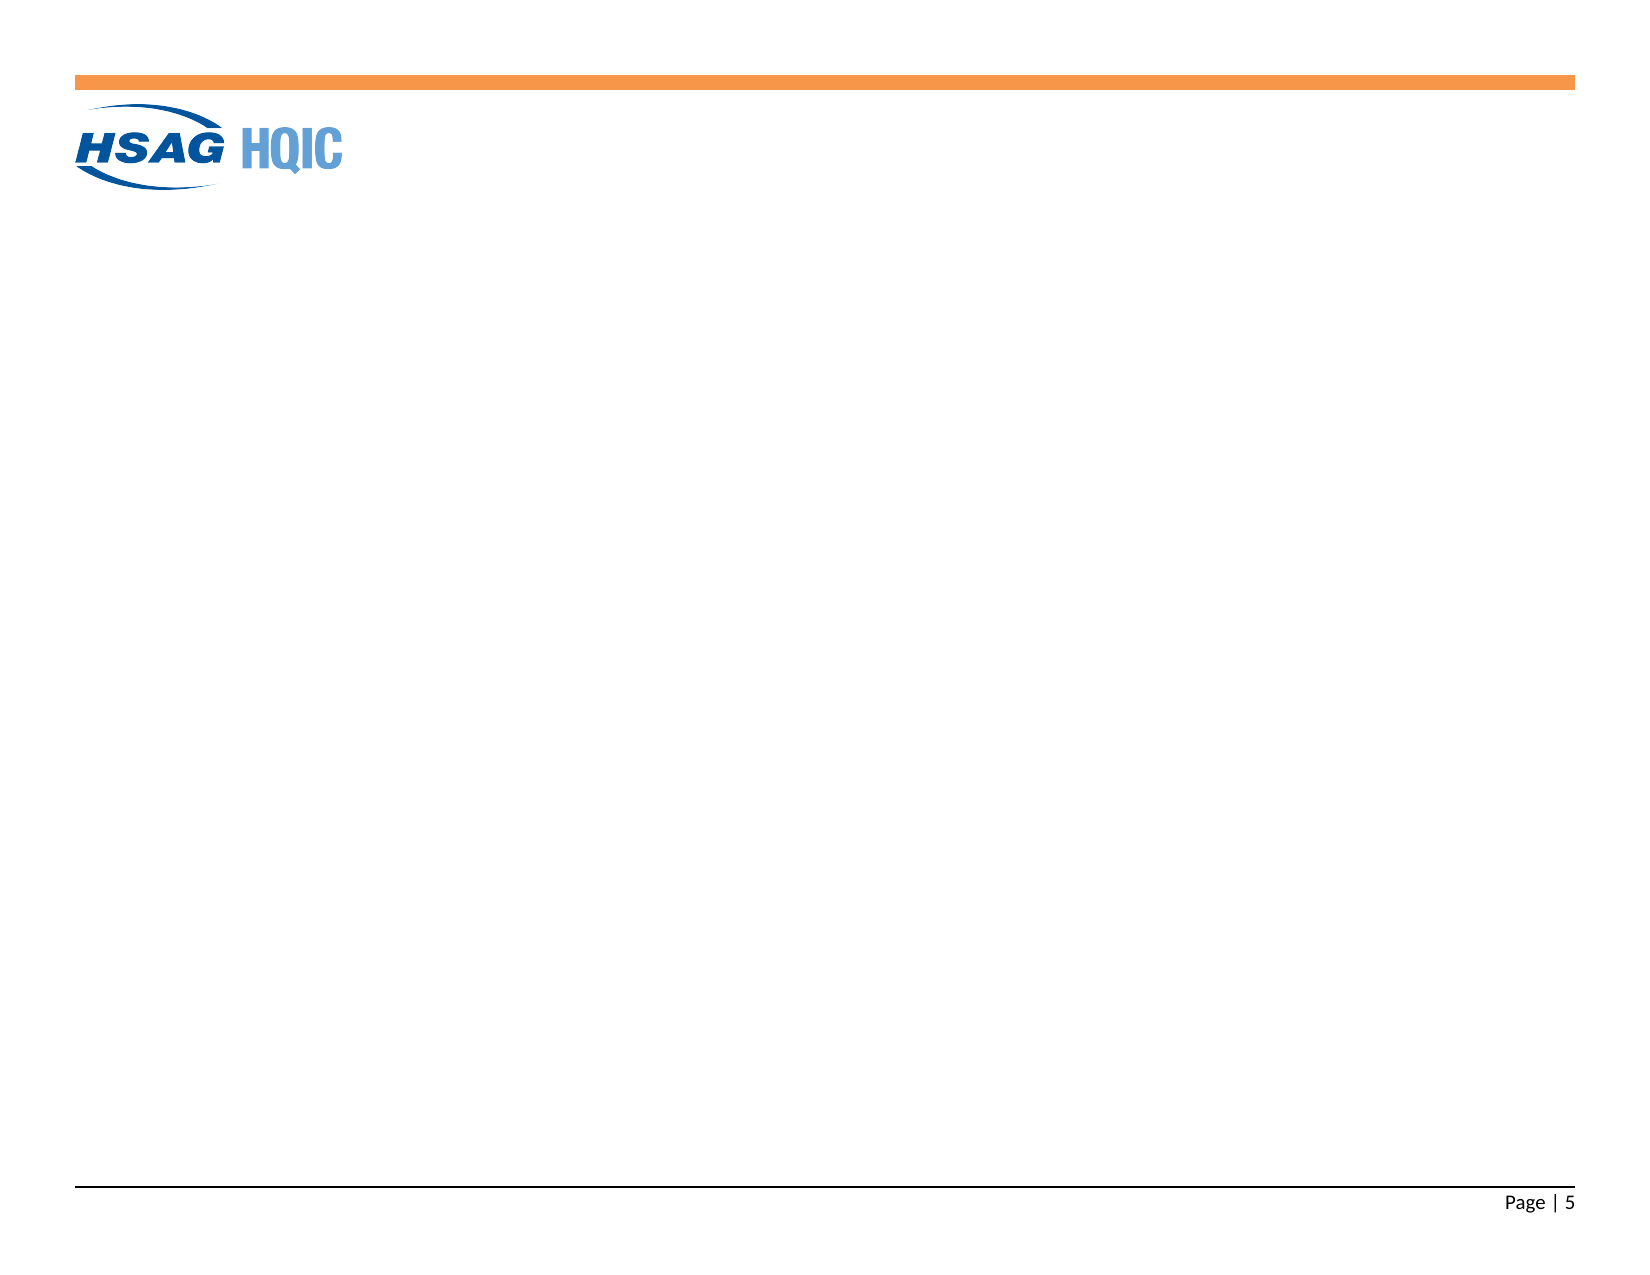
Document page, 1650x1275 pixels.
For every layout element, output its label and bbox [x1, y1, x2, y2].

picture [75, 104, 342, 190]
